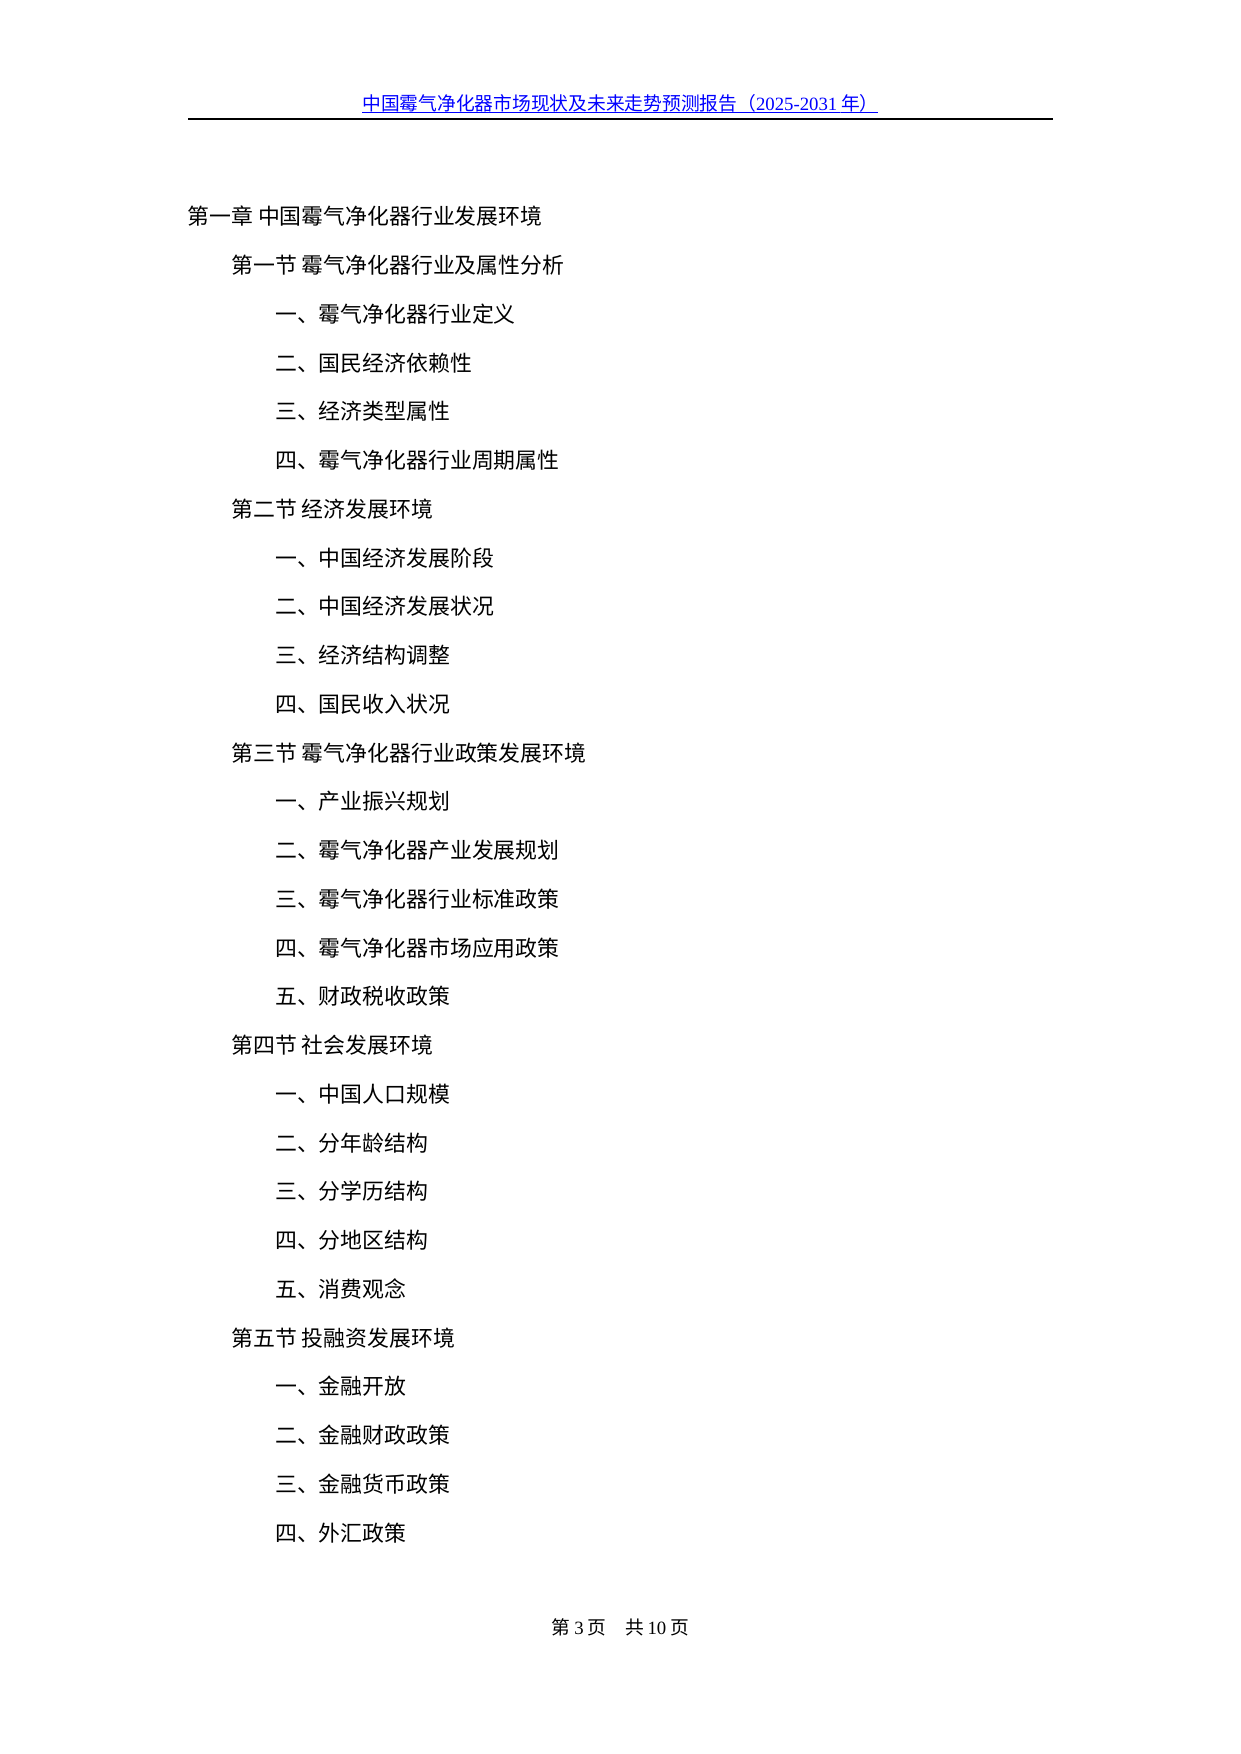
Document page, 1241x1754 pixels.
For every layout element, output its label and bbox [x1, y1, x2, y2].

text [187, 150, 1053, 1548]
